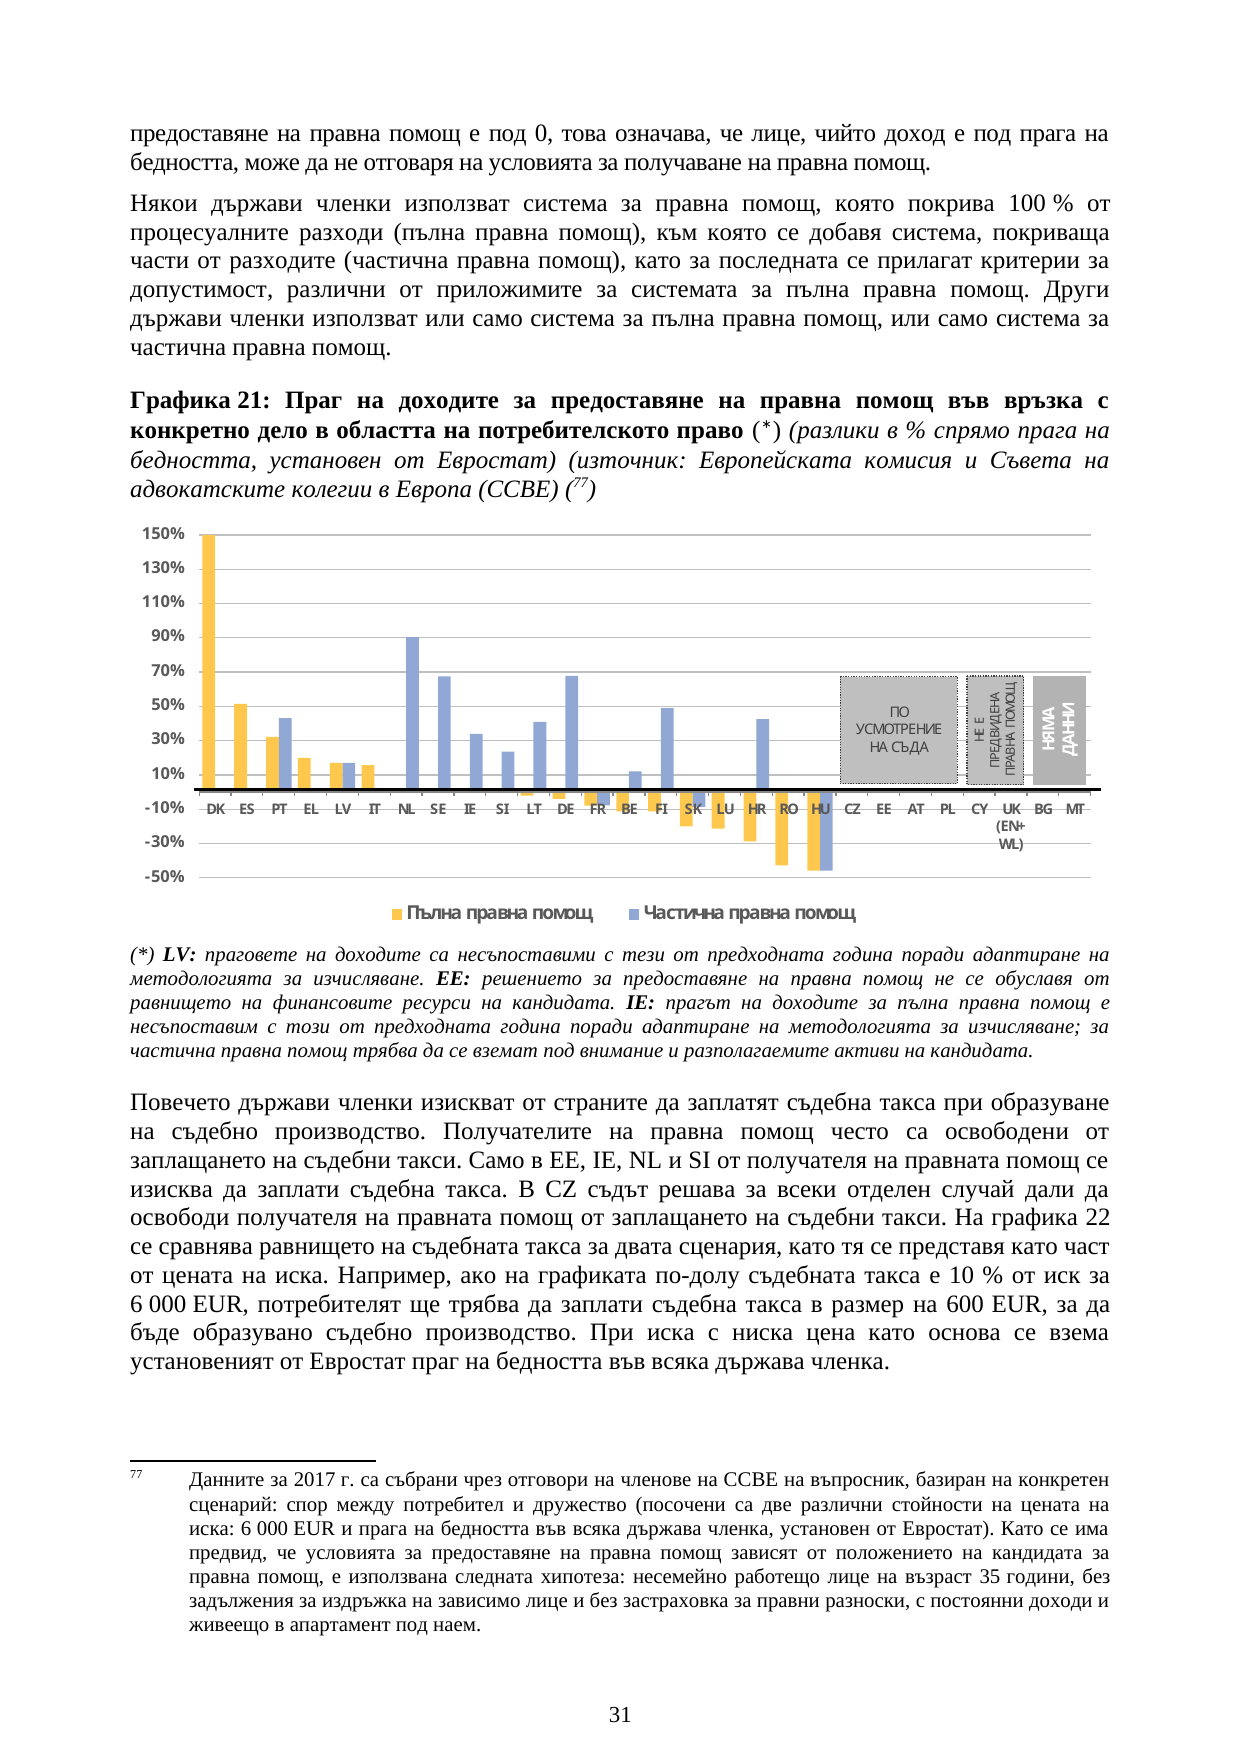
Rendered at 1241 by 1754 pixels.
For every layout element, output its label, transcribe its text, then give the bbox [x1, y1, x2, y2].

text Повечето държави членки изискват от страните да заплатят съдебна такса при образуване на съдебно производство. Получателите на правна помощ често са освободени от заплащането на съдебни такси. Само в EE, IE, NL и SI от получателя на правната помощ се изисква да заплати съдебна такса. В CZ съдът решава за всеки отделен случай дали да освободи получателя на правната помощ от заплащането на съдебни такси. На графика 22 се сравнява равнището на съдебната такса за двата сценария, като тя се представя като част от цената на иска. Например, ако на графиката по-долу съдебната такса е 10 % от иск за 6 000 EUR, потребителят ще трябва да заплати съдебна такса в размер на 600 EUR, за да бъде образувано съдебно производство. При иска с ниска цена като основа се взема установеният от Евростат праг на бедността във всяка държава членка. [130, 1087, 1110, 1375]
text Графика 21 показва възможността за получаване на пълна или частична правна помощ при иск с цена 6 000 EUR при прилагане на конкретните изисквания за доход и условия на живот в отделните държави членки (). В графиката се съпоставят установените във връзка с предоставянето на правна помощ прагове на доходите, изразени като процент от установения от Евростат праг на бедността във всяка държава членка. Например, ако посоченият праг за предоставяне на правна помощ е 20 %, това означава, че кандидат за помощ, чийто доход е с 20 % по-висок от установения от Евростат праг на бедността в неговата държава членка, отговаря на условието за получаване на правна помощ. И обратно, ако посоченият праг за предоставяне на правна помощ е под 0, това означава, че лице, чийто доход е под прага на бедността, може да не отговаря на условията за получаване на правна помощ. [130, 118, 1110, 176]
text Графика 21: Праг на доходите за предоставяне на правна помощ във връзка с конкретно дело в областта на потребителското право (*) (разлики в % спрямо прага на бедността, установен от Евростат) (източник: Европейската комисия и Съвета на адвокатските колегии в Европа (CCBE) () [130, 386, 1110, 502]
text (*) LV: праговете на доходите са несъпоставими с тези от предходната година поради адаптиране на методологията за изчисляване. EE: решението за предоставяне на правна помощ не се обуславя от равнището на финансовите ресурси на кандидата. IE: прагът на доходите за пълна правна помощ е несъпоставим с този от предходната година поради адаптиране на методологията за изчисляване; за частична правна помощ трябва да се вземат под внимание и разполагаемите активи на кандидата. [130, 942, 1110, 1062]
text Някои държави членки използват система за правна помощ, която покрива 100 % от процесуалните разходи (пълна правна помощ), към която се добавя система, покриваща части от разходите (частична правна помощ), като за последната се прилагат критерии за допустимост, различни от приложимите за системата за пълна правна помощ. Други държави членки използват или само система за пълна правна помощ, или само система за частична правна помощ. [130, 188, 1110, 361]
